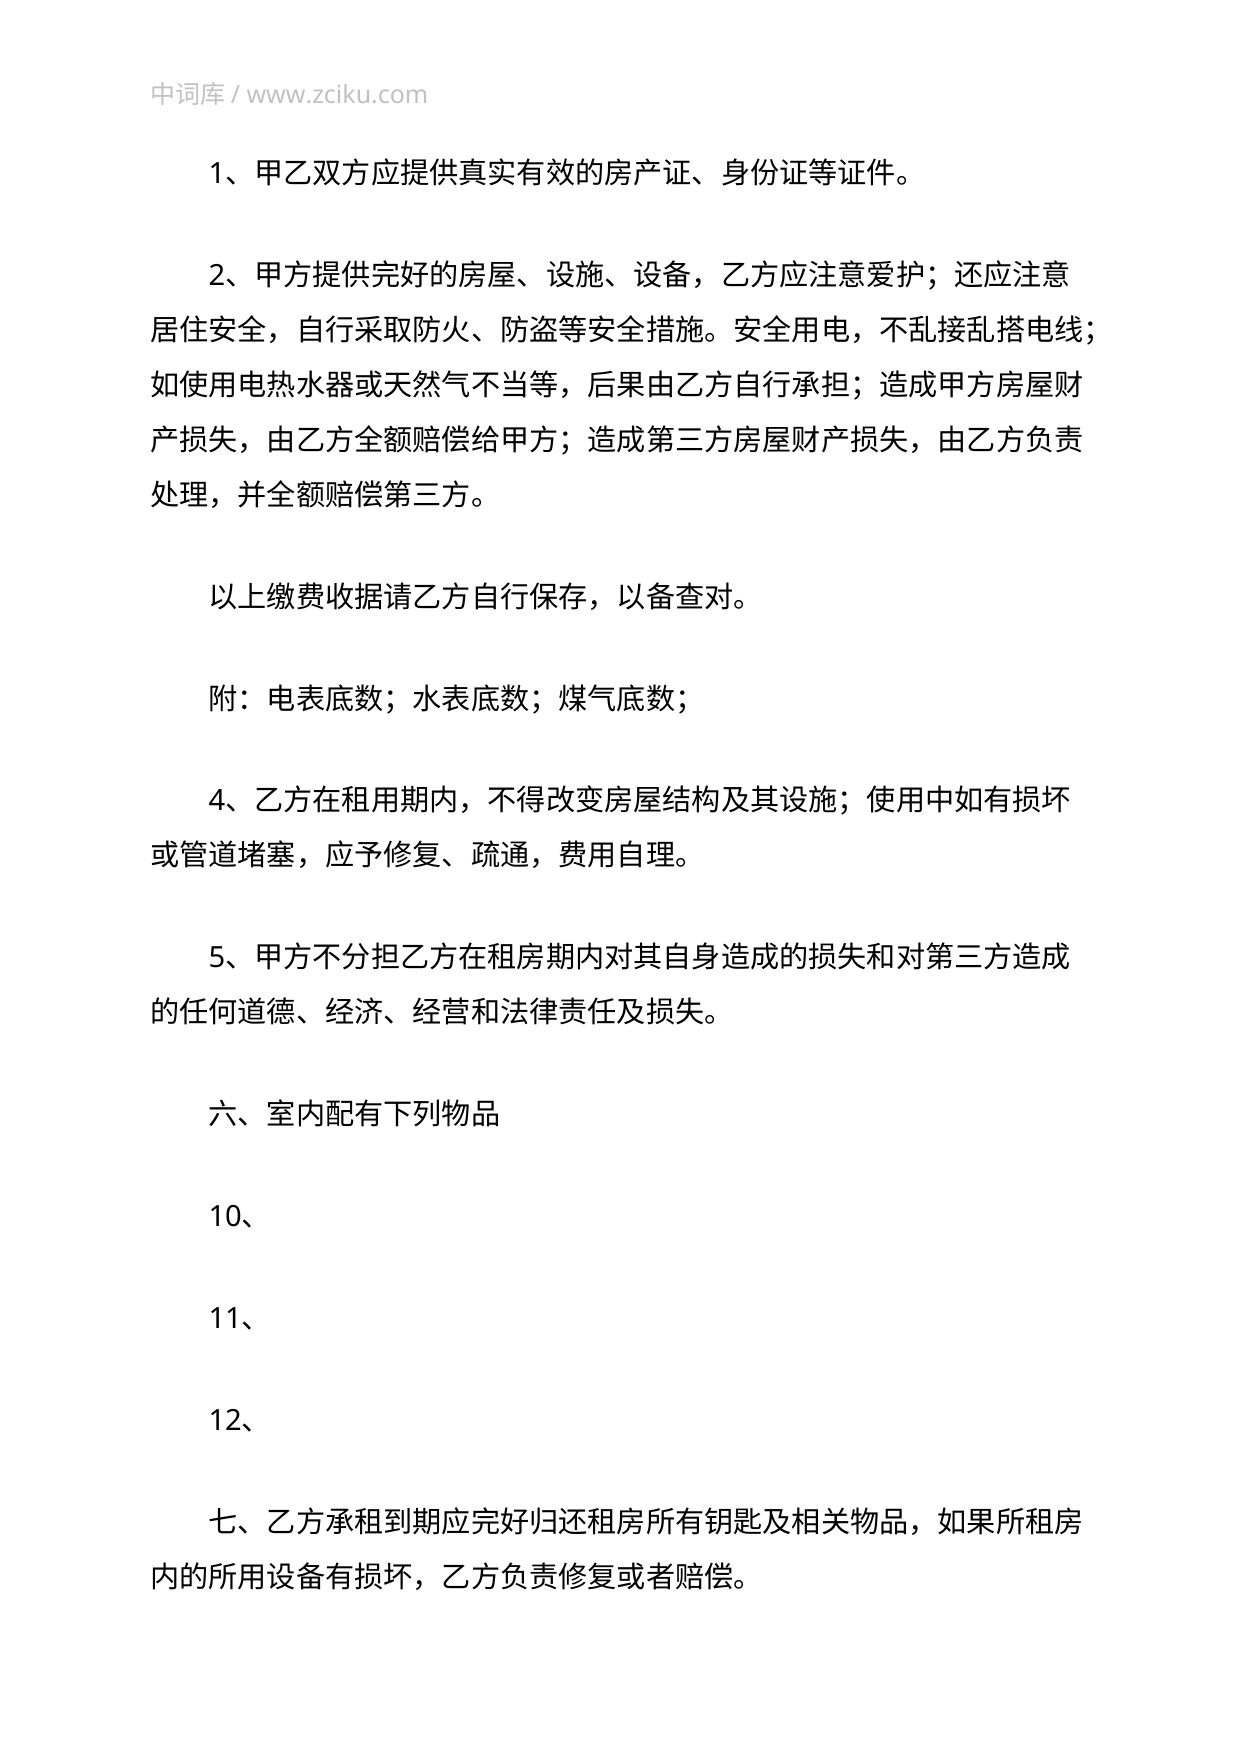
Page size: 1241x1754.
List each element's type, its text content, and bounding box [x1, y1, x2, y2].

text 5、甲方不分担乙方在租房期内对其自身造成的损失和对第三方造成的任何道德、经济、经营和法律责任及损失。 [150, 934, 1090, 1031]
text 11、 [150, 1294, 1090, 1337]
text 以上缴费收据请乙方自行保存，以备查对。 [150, 573, 1090, 616]
text 4、乙方在租用期内，不得改变房屋结构及其设施；使用中如有损坏或管道堵塞，应予修复、疏通，费用自理。 [150, 777, 1090, 874]
text 七、乙方承租到期应完好归还租房所有钥匙及相关物品，如果所租房内的所用设备有损坏，乙方负责修复或者赔偿。 [150, 1498, 1090, 1595]
text 2、甲方提供完好的房屋、设施、设备，乙方应注意爱护；还应注意居住安全，自行采取防火、防盗等安全措施。安全用电，不乱接乱搭电线；如使用电热水器或天然气不当等，后果由乙方自行承担；造成甲方房屋财产损失，由乙方全额赔偿给甲方；造成第三方房屋财产损失，由乙方负责处理，并全额赔偿第三方。 [150, 252, 1090, 514]
text 10、 [150, 1192, 1090, 1235]
text 12、 [150, 1396, 1090, 1439]
text 附：电表底数；水表底数；煤气底数； [150, 675, 1090, 717]
text 1、甲乙双方应提供真实有效的房产证、身份证等证件。 [150, 150, 1090, 192]
text 六、室内配有下列物品 [150, 1091, 1090, 1133]
